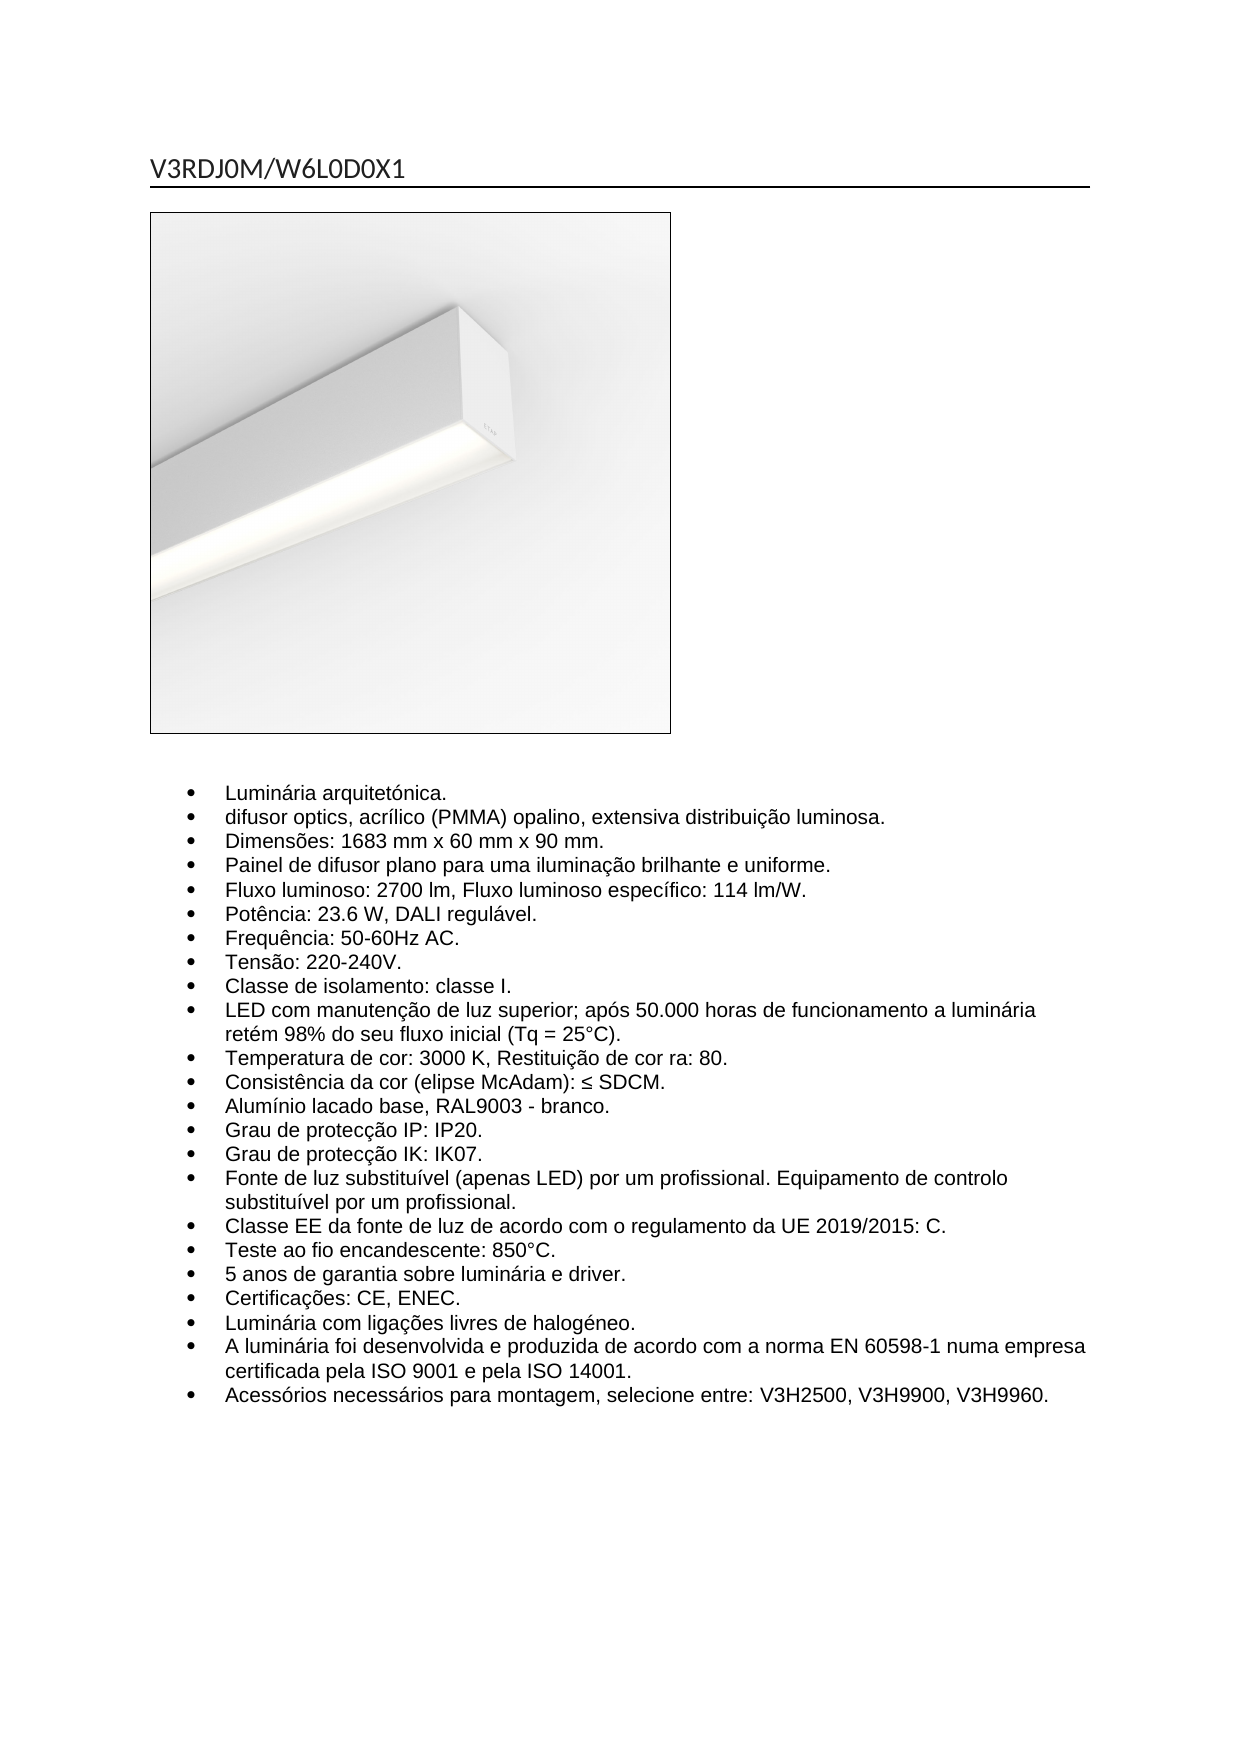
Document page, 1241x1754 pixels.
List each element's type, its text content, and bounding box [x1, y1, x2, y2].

picture [151, 213, 670, 733]
list Luminária arquitetónica. [187, 781, 1090, 805]
list Acessórios necessários para montagem, selecione entre: V3H2500, V3H9900, V3H9960. [187, 1382, 1090, 1406]
list difusor optics, acrílico (PMMA) opalino, extensiva distribuição luminosa. [187, 805, 1090, 829]
list Painel de difusor plano para uma iluminação brilhante e uniforme. [187, 853, 1090, 877]
list Temperatura de cor: 3000 K, Restituição de cor ra: 80. [187, 1046, 1090, 1070]
list Alumínio lacado base, RAL9003 - branco. [187, 1094, 1090, 1118]
list Frequência: 50-60Hz AC. [187, 926, 1090, 949]
list Teste ao fio encandescente: 850°C. [187, 1238, 1090, 1262]
list Grau de protecção IK: IK07. [187, 1142, 1090, 1166]
list LED com manutenção de luz superior; após 50.000 horas de funcionamento a luminária retém 98% do seu fluxo inicial (Tq = 25°C). [187, 998, 1090, 1046]
list Fonte de luz substituível (apenas LED) por um profissional. Equipamento de controlo substituível por um profissional. [187, 1166, 1090, 1214]
text V3RDJ0M/W6L0D0X1 [150, 150, 1090, 186]
list Tensão: 220-240V. [187, 949, 1090, 974]
list Dimensões: 1683 mm x 60 mm x 90 mm. [187, 829, 1090, 853]
list 5 anos de garantia sobre luminária e driver. [187, 1262, 1090, 1286]
list Potência: 23.6 W, DALI regulável. [187, 901, 1090, 926]
list A luminária foi desenvolvida e produzida de acordo com a norma EN 60598-1 numa empresa certificada pela ISO 9001 e pela ISO 14001. [187, 1334, 1090, 1382]
list Luminária com ligações livres de halogéneo. [187, 1310, 1090, 1334]
list Consistência da cor (elipse McAdam): ≤ SDCM. [187, 1070, 1090, 1094]
list Certificações: CE, ENEC. [187, 1286, 1090, 1310]
list Grau de protecção IP: IP20. [187, 1118, 1090, 1142]
list Classe de isolamento: classe I. [187, 974, 1090, 998]
list Fluxo luminoso: 2700 lm, Fluxo luminoso específico: 114 lm/W. [187, 877, 1090, 901]
list Classe EE da fonte de luz de acordo com o regulamento da UE 2019/2015: C. [187, 1214, 1090, 1238]
